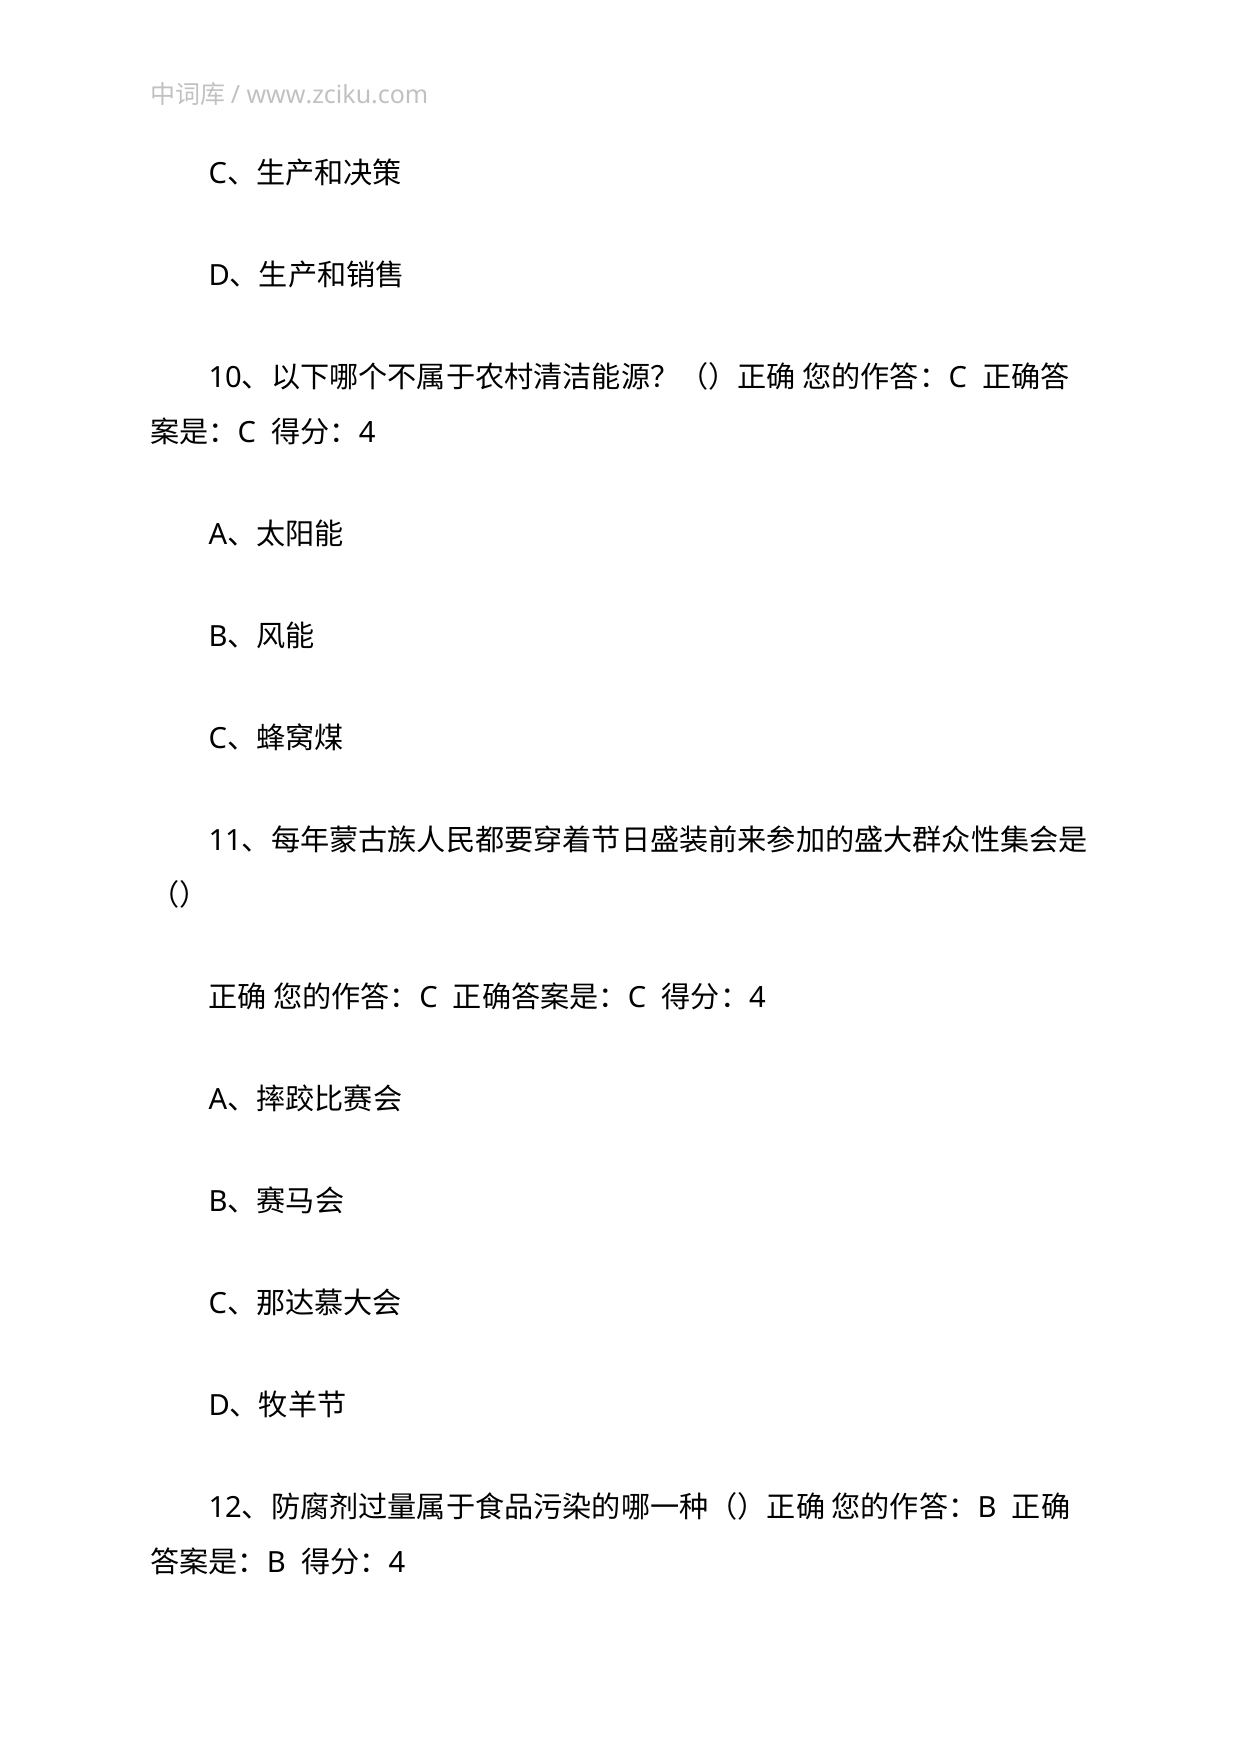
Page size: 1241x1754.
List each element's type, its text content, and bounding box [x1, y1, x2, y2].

text C、那达慕大会 [150, 1279, 1090, 1322]
text C、生产和决策 [150, 150, 1090, 192]
text D、生产和销售 [150, 252, 1090, 294]
text D、牧羊节 [150, 1382, 1090, 1424]
text 10、以下哪个不属于农村清洁能源？（）正确 您的作答：C 正确答案是：C 得分：4 [150, 354, 1090, 451]
text B、赛马会 [150, 1178, 1090, 1220]
text B、风能 [150, 613, 1090, 655]
text C、蜂窝煤 [150, 715, 1090, 757]
text 正确 您的作答：C 正确答案是：C 得分：4 [150, 974, 1090, 1016]
text 12、防腐剂过量属于食品污染的哪一种（）正确 您的作答：B 正确答案是：B 得分：4 [150, 1483, 1090, 1581]
text A、太阳能 [150, 511, 1090, 553]
text 11、每年蒙古族人民都要穿着节日盛装前来参加的盛大群众性集会是（） [150, 817, 1090, 914]
text A、摔跤比赛会 [150, 1076, 1090, 1118]
